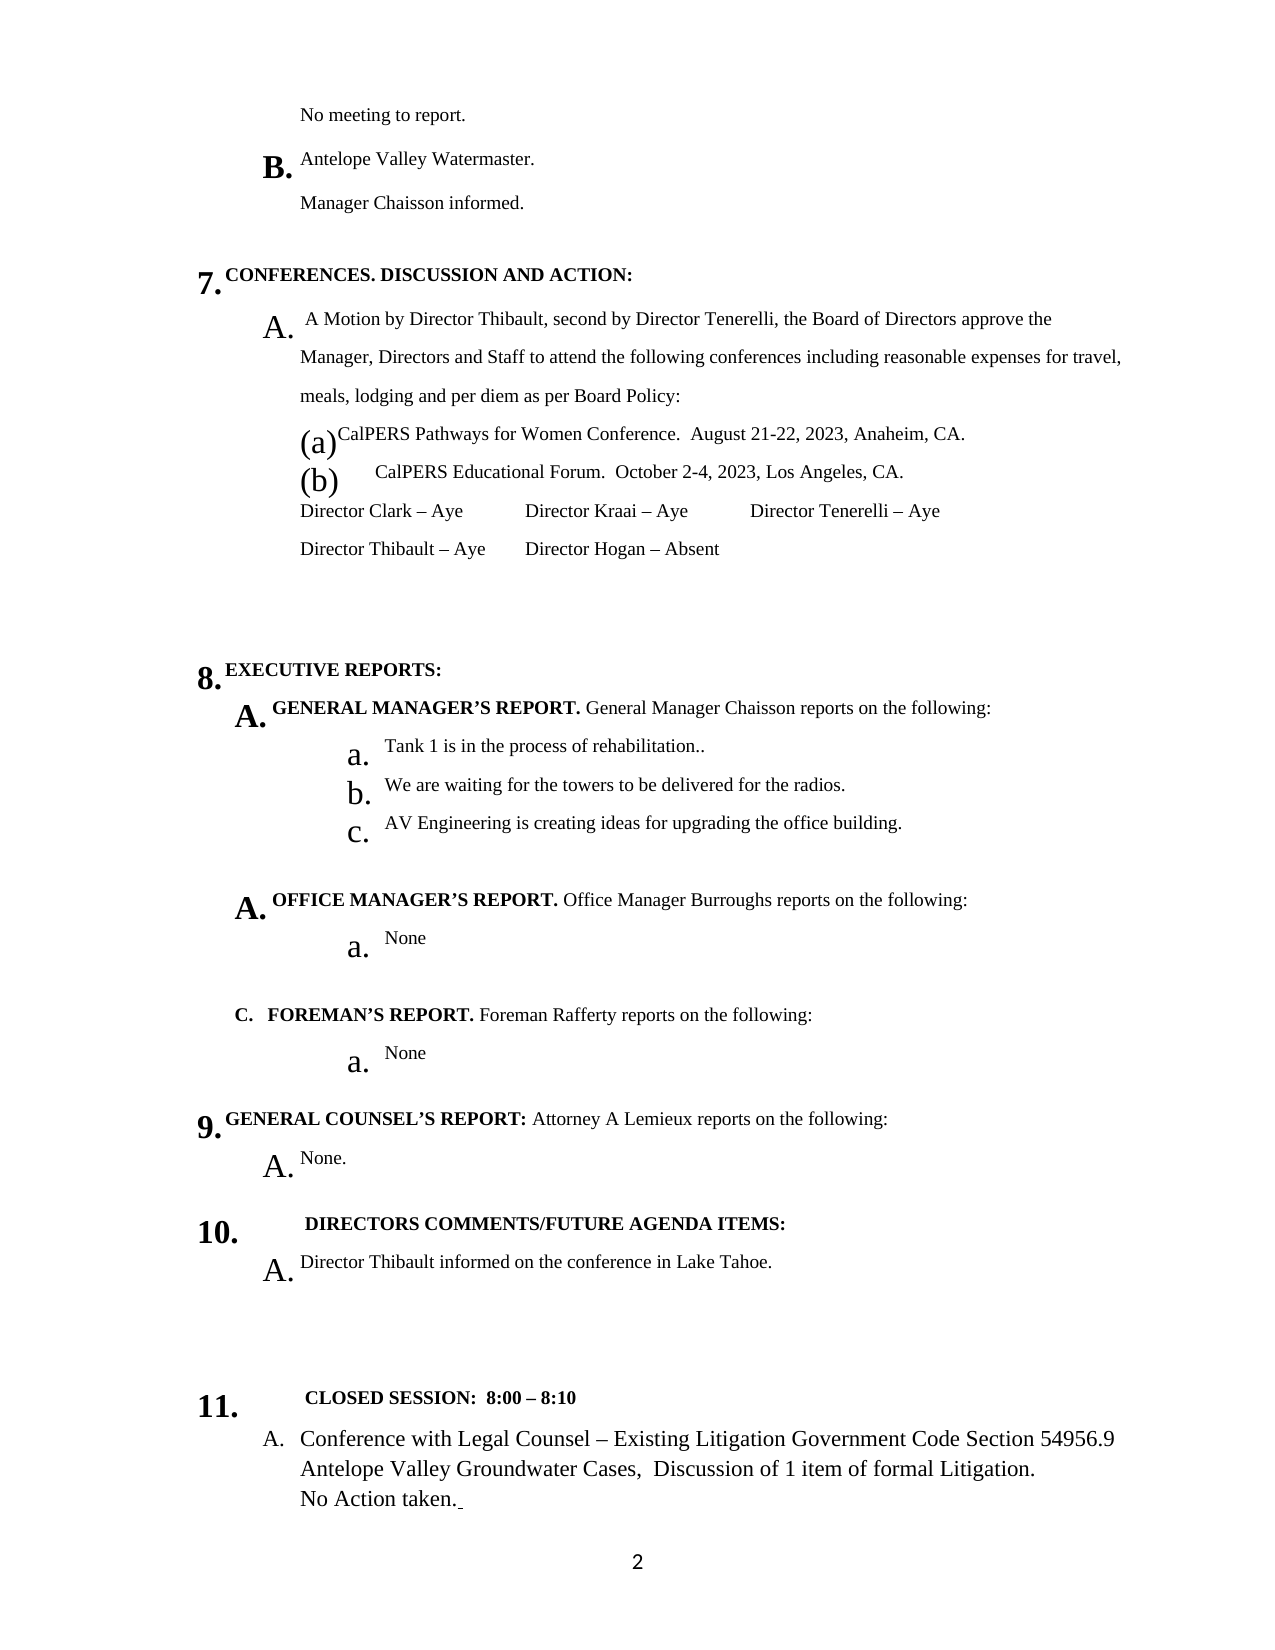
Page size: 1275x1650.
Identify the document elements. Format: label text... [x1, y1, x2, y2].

list None [347, 926, 1125, 965]
list DIRECTORS COMMENTS/FUTURE AGENDA ITEMS: [197, 1212, 1125, 1251]
list CLOSED SESSION: 8:00 – 8:10 [197, 1387, 1125, 1425]
list None [347, 1041, 1125, 1080]
list AV Engineering is creating ideas for upgrading the office building. [347, 811, 1125, 850]
list We are waiting for the towers to be delivered for the radios. [347, 773, 1125, 811]
list GENERAL MANAGER’S REPORT. General Manager Chaisson reports on the following: [234, 696, 1125, 735]
text Director Clark – Aye Director Kraai – Aye Director Tenerelli – Aye [150, 499, 1125, 537]
list None. [262, 1146, 1125, 1184]
list Director Thibault informed on the conference in Lake Tahoe. [262, 1251, 1125, 1289]
text C. FOREMAN’S REPORT. Foreman Rafferty reports on the following: [234, 1003, 1125, 1041]
list GENERAL COUNSEL’S REPORT: Attorney A Lemieux reports on the following: [197, 1108, 1125, 1146]
list OFFICE MANAGER’S REPORT. Office Manager Burroughs reports on the following: [234, 888, 1125, 926]
list A Motion by Director Thibault, second by Director Tenerelli, the Board of Directors approve the Manager, Directors and Staff to attend the following conferences including reasonable expenses for travel, meals, lodging and per diem as per Board Policy: [262, 307, 1125, 422]
list Manager Chaisson informed. [300, 191, 1125, 229]
list CONFERENCES. DISCUSSION AND ACTION: [197, 263, 1125, 302]
list Conference with Legal Counsel – Existing Litigation Government Code Section 54956.9 [262, 1425, 1125, 1451]
list Antelope Valley Groundwater Cases, Discussion of 1 item of formal Litigation. No Action taken. [300, 1455, 1125, 1512]
list CalPERS Educational Forum. October 2-4, 2023, Los Angeles, CA. [300, 461, 1125, 499]
list Director Thibault – Aye Director Hogan – Absent [187, 537, 1125, 576]
list Antelope Valley Watermaster. [262, 147, 1125, 185]
list EXECUTIVE REPORTS: [197, 658, 1125, 696]
list Tank 1 is in the process of rehabilitation.. [347, 735, 1125, 773]
list No meeting to report. [300, 103, 1125, 141]
list CalPERS Pathways for Women Conference. August 21-22, 2023, Anaheim, CA. [300, 422, 1125, 461]
